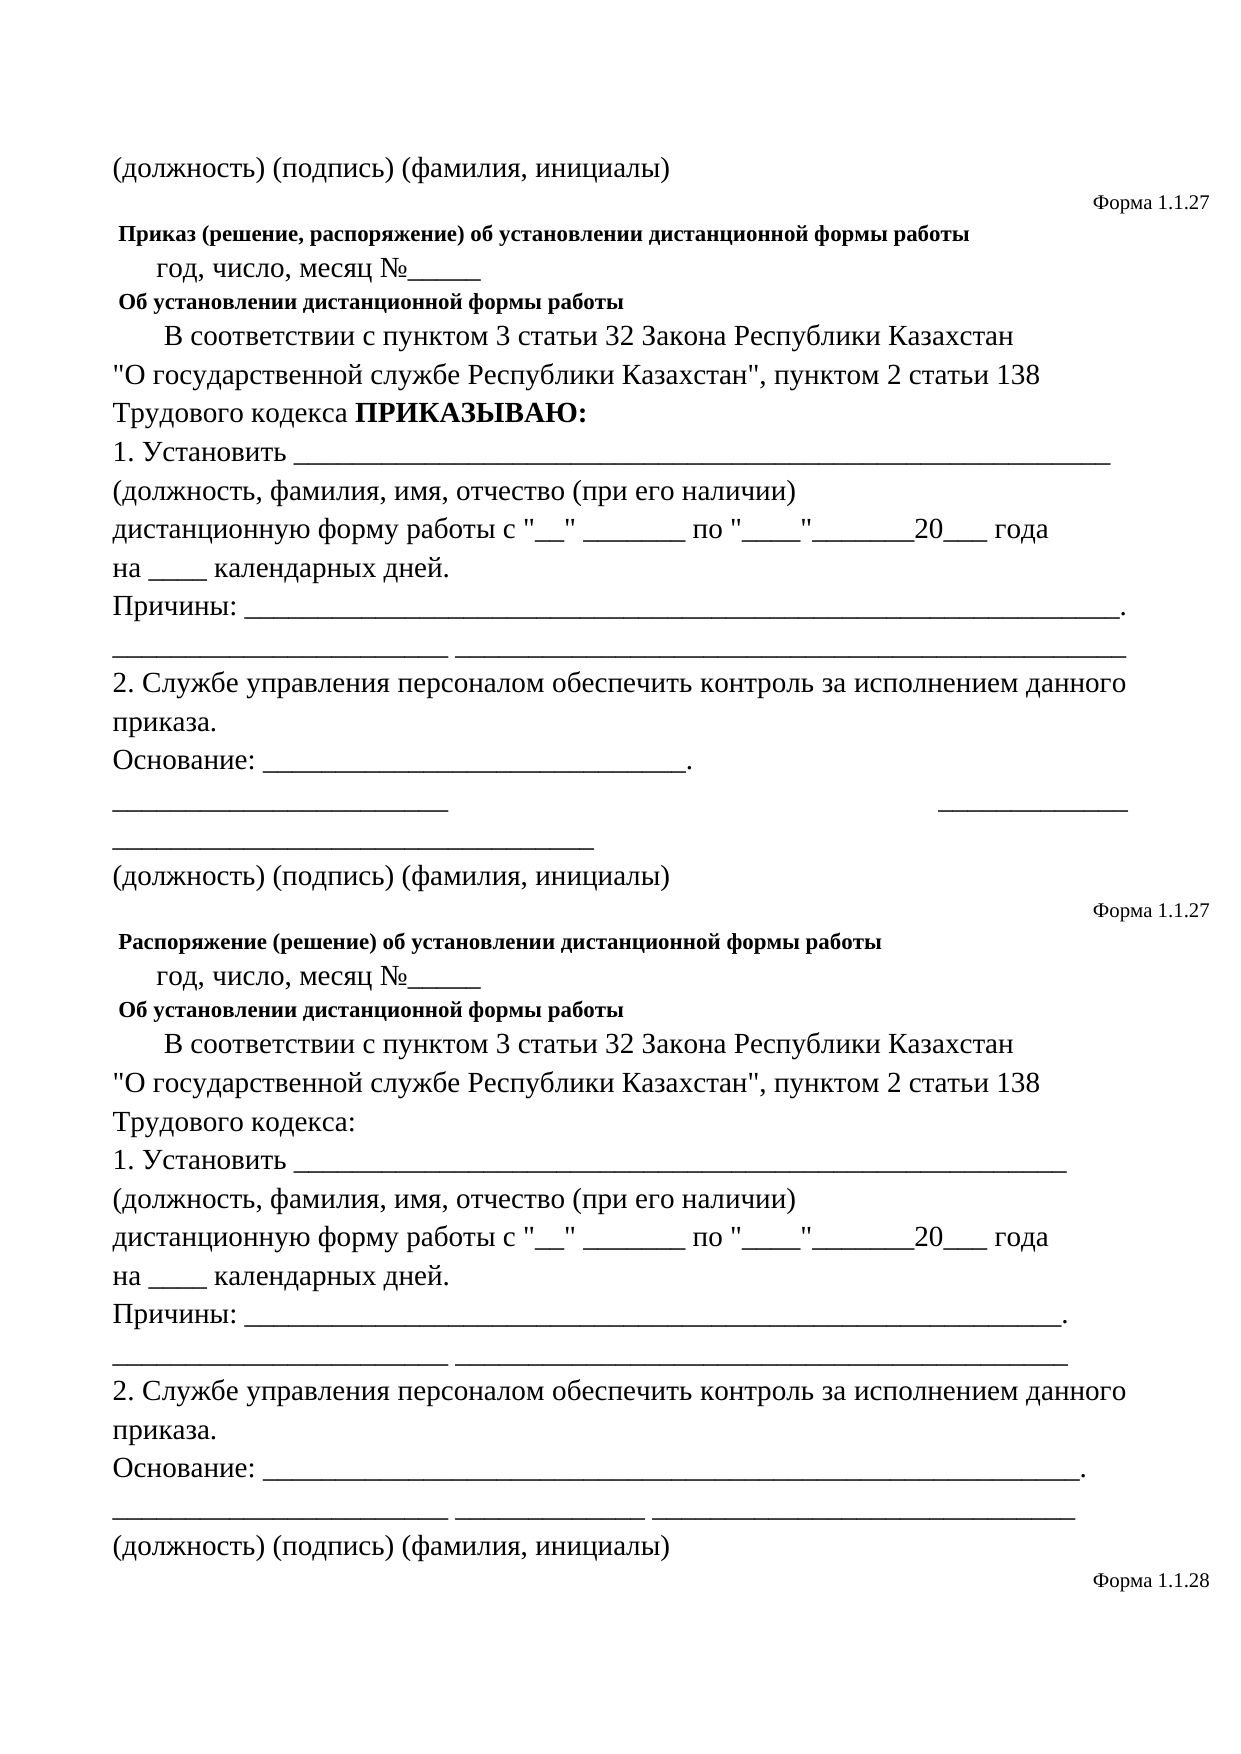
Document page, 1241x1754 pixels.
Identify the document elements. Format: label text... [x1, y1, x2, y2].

text 2. Службе управления персоналом обеспечить контроль за исполнением данного приказа. [112, 665, 1128, 737]
text год, число, месяц №_____ [112, 250, 1128, 283]
text (должность) (подпись) (фамилия, инициалы) [112, 150, 1128, 183]
text Основание: _____________________________. [112, 742, 1128, 776]
text 2. Службе управления персоналом обеспечить контроль за исполнением данного приказа. [112, 1373, 1128, 1446]
text Трудового кодекса: [112, 1104, 1128, 1137]
text _______________________ ______________________________________________ [112, 627, 1128, 660]
text _______________________ _____________ _________________________________ [112, 781, 1128, 853]
text на ____ календарных дней. [112, 550, 1128, 583]
text Об установлении дистанционной формы работы [112, 996, 1128, 1023]
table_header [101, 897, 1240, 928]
text (должность) (подпись) (фамилия, инициалы) [112, 1528, 1128, 1561]
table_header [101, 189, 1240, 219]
text Основание: ________________________________________________________. [112, 1451, 1128, 1484]
text (должность, фамилия, имя, отчество (при его наличии) [112, 1181, 1128, 1214]
text Трудового кодекса ПРИКАЗЫВАЮ: [112, 396, 1128, 429]
text _______________________ _____________ _____________________________ [112, 1489, 1128, 1523]
text 1. Установить _____________________________________________________ [112, 1142, 1128, 1176]
text дистанционную форму работы с "__" _______ по "____"_______20___ года [112, 1219, 1128, 1253]
text (должность, фамилия, имя, отчество (при его наличии) [112, 473, 1128, 506]
text "О государственной службе Республики Казахстан", пунктом 2 статьи 138 [112, 1065, 1128, 1099]
text год, число, месяц №_____ [112, 958, 1128, 991]
text "О государственной службе Республики Казахстан", пунктом 2 статьи 138 [112, 357, 1128, 391]
text (должность) (подпись) (фамилия, инициалы) [112, 858, 1128, 892]
text _______________________ __________________________________________ [112, 1335, 1128, 1368]
text дистанционную форму работы с "__" _______ по "____"_______20___ года [112, 511, 1128, 545]
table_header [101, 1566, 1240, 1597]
text В соответствии с пунктом 3 статьи 32 Закона Республики Казахстан [112, 1027, 1128, 1060]
text на ____ календарных дней. [112, 1258, 1128, 1291]
text Приказ (решение, распоряжение) об установлении дистанционной формы работы [112, 219, 1128, 246]
text Об установлении дистанционной формы работы [112, 288, 1128, 315]
text Причины: ________________________________________________________. [112, 1296, 1128, 1330]
text Причины: ____________________________________________________________. [112, 588, 1128, 622]
text Распоряжение (решение) об установлении дистанционной формы работы [112, 928, 1128, 954]
text В соответствии с пунктом 3 статьи 32 Закона Республики Казахстан [112, 318, 1128, 352]
text 1. Установить ________________________________________________________ [112, 434, 1128, 468]
